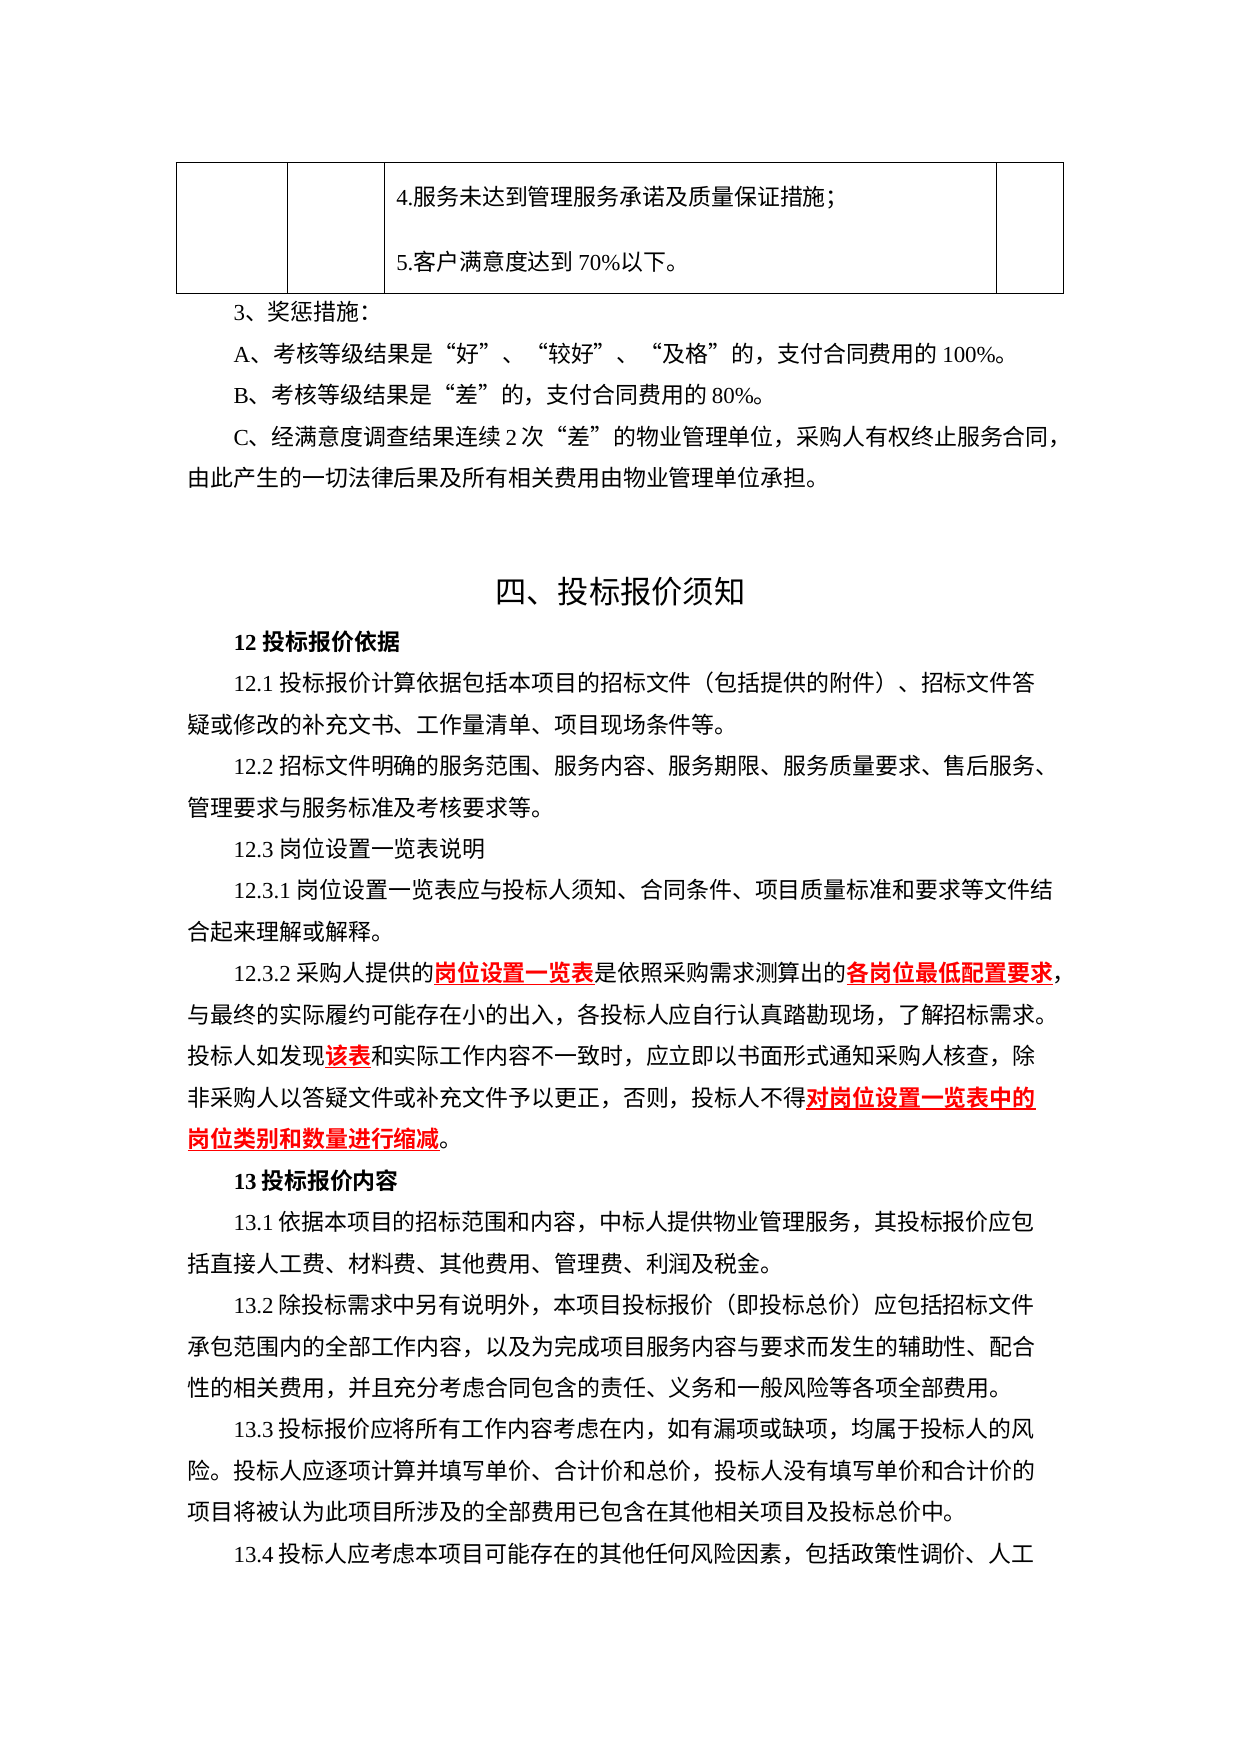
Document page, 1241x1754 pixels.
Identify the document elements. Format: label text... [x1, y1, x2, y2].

text 12.1 投标报价计算依据包括本项目的招标文件（包括提供的附件）、招标文件答疑或修改的补充文书、工作量清单、项目现场条件等。 [187, 665, 1053, 740]
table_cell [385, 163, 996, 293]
text 13.2除投标需求中另有说明外，本项目投标报价（即投标总价）应包括招标文件承包范围内的全部工作内容，以及为完成项目服务内容与要求而发生的辅助性、配合性的相关费用，并且充分考虑合同包含的责任、义务和一般风险等各项全部费用。 [187, 1287, 1053, 1403]
text A、考核等级结果是“好”、“较好”、“及格”的，支付合同费用的100%。 [187, 336, 1053, 369]
text 12 投标报价依据 [187, 624, 1053, 657]
text 12.2 招标文件明确的服务范围、服务内容、服务期限、服务质量要求、售后服务、管理要求与服务标准及考核要求等。 [187, 748, 1053, 823]
text 12.3.2 采购人提供的岗位设置一览表是依照采购需求测算出的各岗位最低配置要求，与最终的实际履约可能存在小的出入，各投标人应自行认真踏勘现场，了解招标需求。投标人如发现该表和实际工作内容不一致时，应立即以书面形式通知采购人核查，除非采购人以答疑文件或补充文件予以更正，否则，投标人不得对岗位设置一览表中的岗位类别和数量进行缩减。 [187, 955, 1053, 1154]
text 12.3 岗位设置一览表说明 [187, 831, 1053, 864]
text 12.3.1 岗位设置一览表应与投标人须知、合同条件、项目质量标准和要求等文件结合起来理解或解释。 [187, 872, 1053, 947]
text 13投标报价内容 [187, 1163, 1053, 1196]
text 3、奖惩措施： [187, 294, 1053, 327]
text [187, 1536, 1053, 1569]
text 13.3投标报价应将所有工作内容考虑在内，如有漏项或缺项，均属于投标人的风险。投标人应逐项计算并填写单价、合计价和总价，投标人没有填写单价和合计价的项目将被认为此项目所涉及的全部费用已包含在其他相关项目及投标总价中。 [187, 1411, 1053, 1527]
text C、经满意度调查结果连续2次“差”的物业管理单位，采购人有权终止服务合同，由此产生的一切法律后果及所有相关费用由物业管理单位承担。 [187, 418, 1053, 493]
text 13.1依据本项目的招标范围和内容，中标人提供物业管理服务，其投标报价应包括直接人工费、材料费、其他费用、管理费、利润及税金。 [187, 1204, 1053, 1279]
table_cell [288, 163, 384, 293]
text B、考核等级结果是“差”的，支付合同费用的80%。 [187, 377, 1053, 410]
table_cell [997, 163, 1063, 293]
text 四、投标报价须知 [187, 567, 1053, 612]
